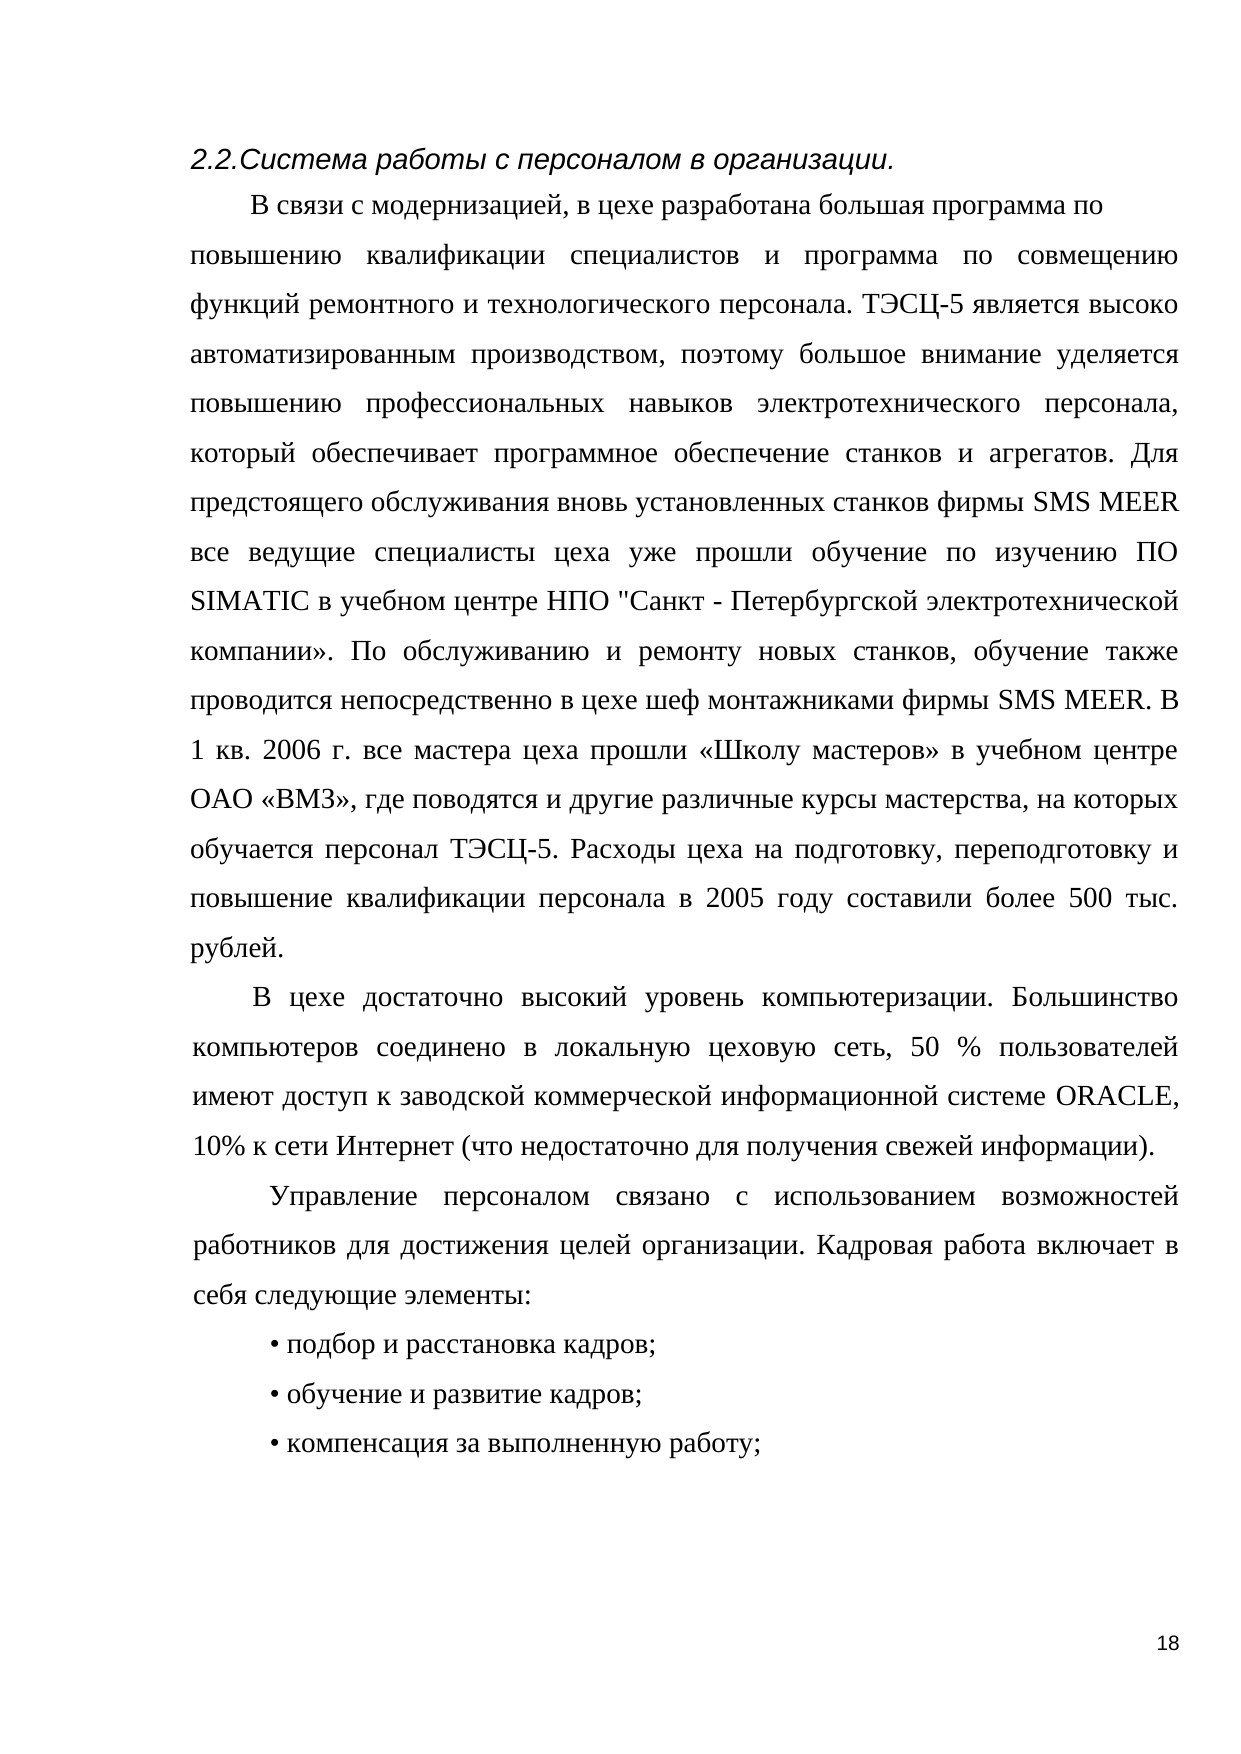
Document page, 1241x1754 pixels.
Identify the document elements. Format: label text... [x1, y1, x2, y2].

list обучение и развитие кадров; [269, 1363, 1179, 1413]
text повышению квалификации специалистов и программа по совмещению функций ремонтного и технологического персонала. ТЭСЦ-5 является высоко автоматизированным производством, поэтому большое внимание уделяется повышению профессиональных навыков электротехнического персонала, который обеспечивает программное обеспечение станков и агрегатов. Для предстоящего обслуживания вновь установленных станков фирмы SMS MEER все ведущие специалисты цеха уже прошли обучение по изучению ПО SIMATIC в учебном центре НПО "Санкт - Петербургской электротехнической компании». По обслуживанию и ремонту новых станков, обучение также проводится непосредственно в цехе шеф монтажниками фирмы SMS MEER. В 1 кв. 2006 г. все мастера цеха прошли «Школу мастеров» в учебном центре ОАО «ВМЗ», где поводятся и другие различные курсы мастерства, на которых обучается персонал ТЭСЦ-5. Расходы цеха на подготовку, переподготовку и повышение квалификации персонала в 2005 году составили более 500 тыс. рублей. [190, 225, 1179, 967]
list компенсация за выполненную работу; [269, 1413, 1179, 1462]
text 2.2.Система работы с персоналом в организации. [191, 142, 1177, 175]
list подбор и расстановка кадров; [269, 1314, 1179, 1363]
text Управление персоналом связано с использованием возможностей работников для достижения целей организации. Кадровая работа включает в себя следующие элементы: [193, 1166, 1179, 1314]
text В связи с модернизацией, в цехе разработана большая программа по [250, 175, 1179, 225]
text В цехе достаточно высокий уровень компьютеризации. Большинство компьютеров соединено в локальную цеховую сеть, 50 % пользователей имеют доступ к заводской коммерческой информационной системе ORACLE, 10% к сети Интернет (что недостаточно для получения свежей информации). [192, 967, 1179, 1165]
